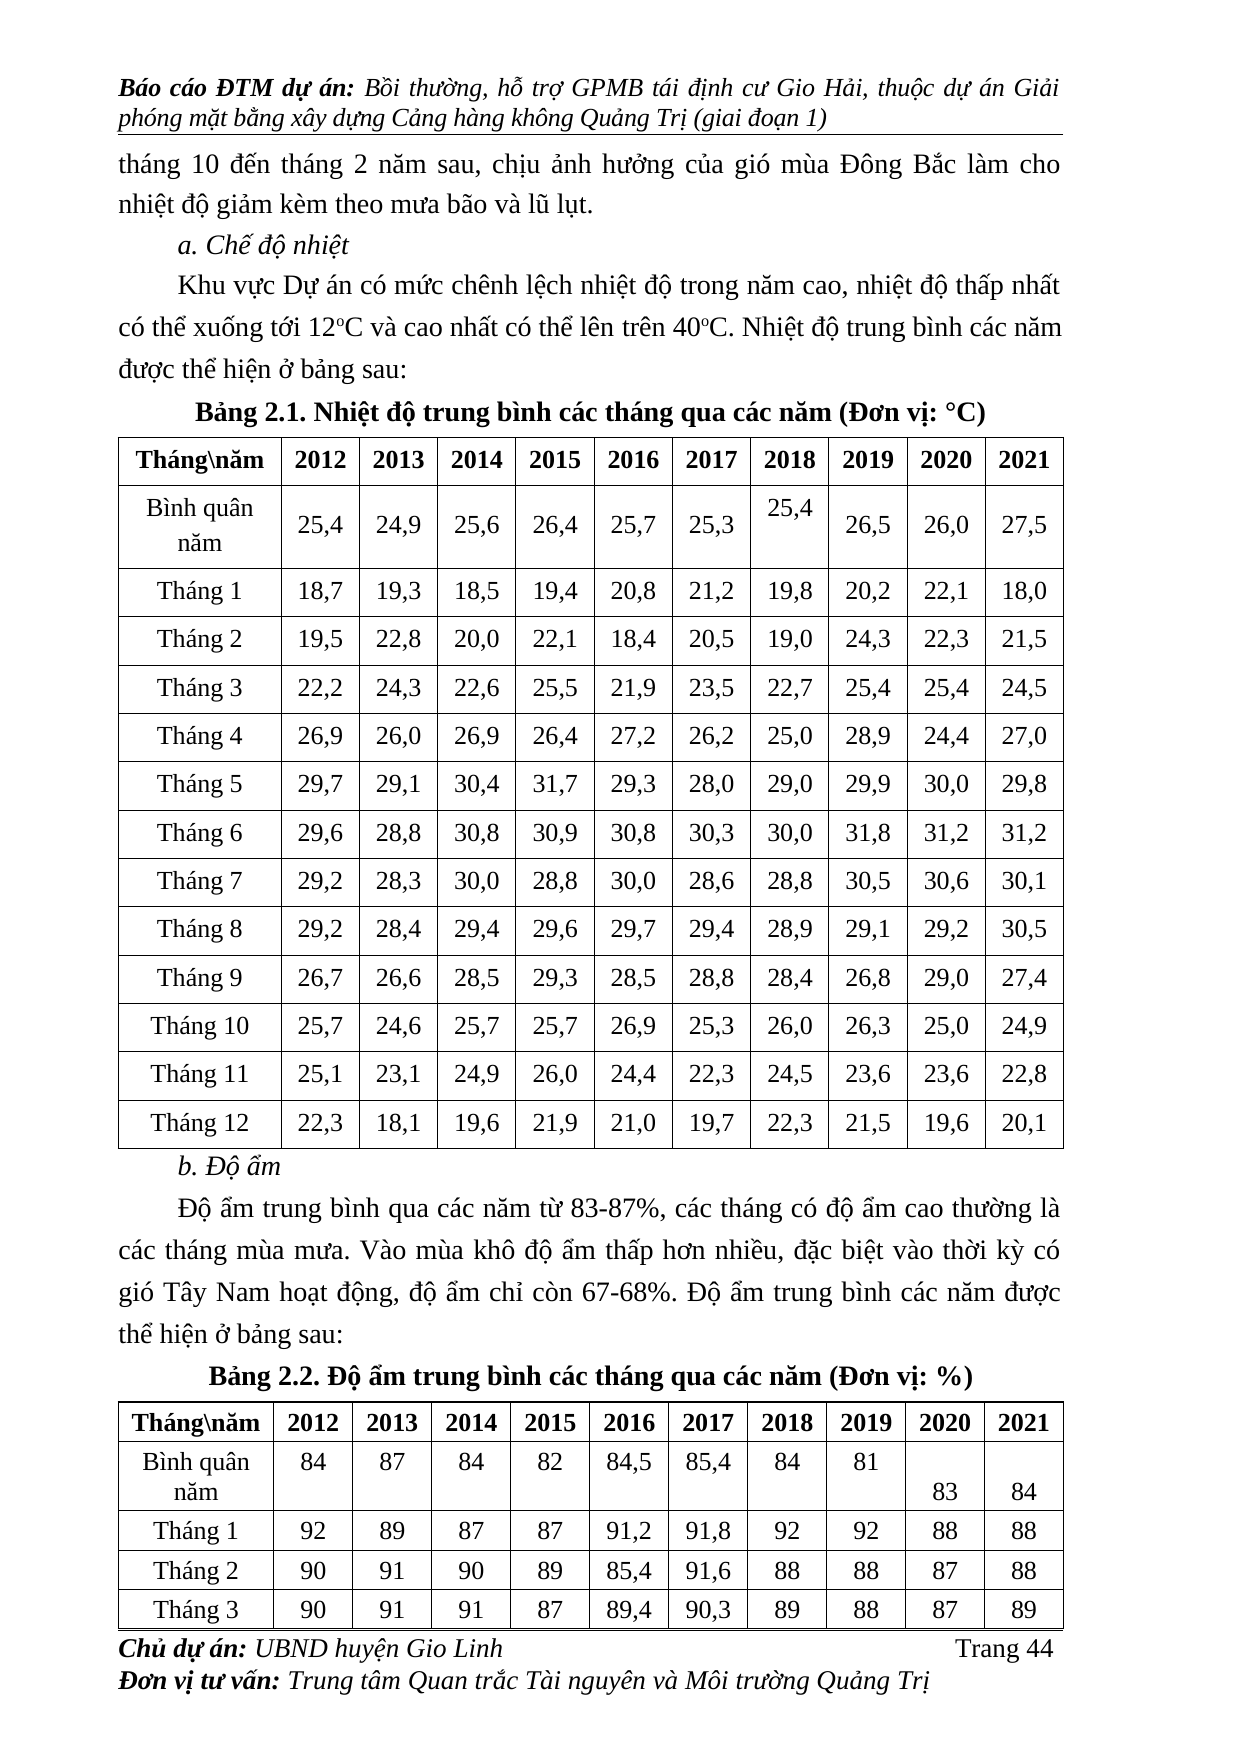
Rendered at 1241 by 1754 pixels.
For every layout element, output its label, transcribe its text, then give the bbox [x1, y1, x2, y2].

table_header 2021 [986, 438, 1063, 485]
text Khu vực Dự án có mức chênh lệch nhiệt độ trong năm cao, nhiệt độ thấp nhất có thể xuống tới 12oC và cao nhất có thể lên trên 40oC. Nhiệt độ trung bình các năm được thể hiện ở bảng sau: [118, 268, 1063, 385]
subtitle Bảng 2.1. Nhiệt độ trung bình các tháng qua các năm (Đơn vị: °C) [118, 395, 1063, 427]
table_cell 29,6 [516, 907, 594, 954]
table_cell 20,8 [595, 569, 672, 616]
table_header 2019 [829, 438, 907, 485]
table_cell 22,2 [282, 666, 359, 713]
table_cell Tháng 2 [119, 1551, 273, 1589]
table_cell 22,1 [908, 569, 985, 616]
table_cell 19,6 [908, 1101, 985, 1148]
table_cell 26,6 [360, 956, 437, 1003]
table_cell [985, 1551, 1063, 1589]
table_cell 31,8 [829, 811, 907, 858]
table_cell 84 [985, 1442, 1063, 1510]
table_header Tháng\năm [119, 438, 281, 485]
table_header 2020 [908, 438, 985, 485]
table_cell 28,9 [829, 714, 907, 761]
table_header 2016 [595, 438, 672, 485]
table_header 2015 [516, 438, 594, 485]
table_cell 31,2 [908, 811, 985, 858]
table_cell 81 [827, 1442, 905, 1510]
table_cell 20,5 [673, 617, 750, 664]
table_cell 30,5 [829, 859, 907, 906]
table_cell 25,3 [673, 1004, 750, 1051]
table_cell 26,4 [516, 714, 594, 761]
table_cell 25,4 [829, 666, 907, 713]
table_cell 20,2 [829, 569, 907, 616]
table_cell 23,6 [829, 1052, 907, 1099]
table_cell Bình quân năm [119, 1442, 273, 1510]
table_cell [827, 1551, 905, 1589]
table_cell 29,9 [829, 762, 907, 809]
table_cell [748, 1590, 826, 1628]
table_cell Tháng 1 [119, 1511, 273, 1549]
table_cell 27,0 [986, 714, 1063, 761]
text Độ ẩm trung bình qua các năm từ 83-87%, các tháng có độ ẩm cao thường là các tháng mùa mưa. Vào mùa khô độ ẩm thấp hơn nhiều, đặc biệt vào thời kỳ có gió Tây Nam hoạt động, độ ẩm chỉ còn 67-68%. Độ ẩm trung bình các năm được thể hiện ở bảng sau: [118, 1191, 1063, 1350]
table_header 2013 [353, 1403, 431, 1441]
table_cell Tháng 5 [119, 762, 281, 809]
table_cell 30,9 [516, 811, 594, 858]
table_cell 25,4 [282, 486, 359, 568]
table_cell 24,9 [986, 1004, 1063, 1051]
table_cell 30,0 [751, 811, 828, 858]
table_cell 29,0 [751, 762, 828, 809]
table_header 2017 [669, 1403, 747, 1441]
table_cell Tháng 7 [119, 859, 281, 906]
table_cell 24,6 [360, 1004, 437, 1051]
table_header 2012 [274, 1403, 352, 1441]
table_cell 22,3 [908, 617, 985, 664]
table_cell Tháng 12 [119, 1101, 281, 1148]
table_cell Tháng 1 [119, 569, 281, 616]
table_cell 22,3 [673, 1052, 750, 1099]
table_cell 25,7 [516, 1004, 594, 1051]
table_cell 87 [353, 1442, 431, 1510]
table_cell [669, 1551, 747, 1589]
table_cell 92 [827, 1511, 905, 1549]
table_cell 25,3 [673, 486, 750, 568]
table_cell 21,2 [673, 569, 750, 616]
table_cell 84 [432, 1442, 510, 1510]
table_cell 24,9 [360, 486, 437, 568]
table_cell 18,1 [360, 1101, 437, 1148]
table_cell 28,8 [516, 859, 594, 906]
subtitle Bảng 2.2. Độ ẩm trung bình các tháng qua các năm (Đơn vị: %) [118, 1359, 1063, 1392]
table_cell 30,6 [908, 859, 985, 906]
table_cell 27,2 [595, 714, 672, 761]
table_cell 24,3 [360, 666, 437, 713]
table_cell 22,3 [282, 1101, 359, 1148]
table_cell 25,7 [282, 1004, 359, 1051]
table_cell 31,2 [986, 811, 1063, 858]
table_cell Tháng 4 [119, 714, 281, 761]
table_cell 28,5 [438, 956, 515, 1003]
table_cell 26,3 [829, 1004, 907, 1051]
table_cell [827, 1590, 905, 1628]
table_cell 85,4 [669, 1442, 747, 1510]
table_cell 25,4 [908, 666, 985, 713]
table_header 2013 [360, 438, 437, 485]
table_cell 23,5 [673, 666, 750, 713]
table_cell 28,4 [360, 907, 437, 954]
table_cell 29,2 [908, 907, 985, 954]
table_header 2015 [511, 1403, 589, 1441]
table_cell 29,2 [282, 907, 359, 954]
table_cell 29,7 [282, 762, 359, 809]
table_cell 30,3 [673, 811, 750, 858]
table_cell 28,4 [751, 956, 828, 1003]
table_cell 25,0 [751, 714, 828, 761]
table_header 2014 [438, 438, 515, 485]
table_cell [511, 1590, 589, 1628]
table_cell 20,1 [986, 1101, 1063, 1148]
table_header 2016 [590, 1403, 668, 1441]
table_cell 28,6 [673, 859, 750, 906]
table_header 2018 [751, 438, 828, 485]
table_cell 23,6 [908, 1052, 985, 1099]
table_cell 25,5 [516, 666, 594, 713]
table_cell 24,5 [751, 1052, 828, 1099]
table_cell Tháng 2 [119, 617, 281, 664]
table_cell 29,3 [595, 762, 672, 809]
table_cell 29,2 [282, 859, 359, 906]
table_cell 30,5 [986, 907, 1063, 954]
table_cell 24,5 [986, 666, 1063, 713]
table_cell Tháng 10 [119, 1004, 281, 1051]
table_header 2020 [906, 1403, 984, 1441]
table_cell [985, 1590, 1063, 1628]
table_cell 83 [906, 1442, 984, 1510]
table_cell 18,4 [595, 617, 672, 664]
table_cell Tháng 11 [119, 1052, 281, 1099]
table_cell 29,4 [673, 907, 750, 954]
table_cell 87 [511, 1511, 589, 1549]
table_cell 24,3 [829, 617, 907, 664]
table_cell 24,4 [908, 714, 985, 761]
table_cell 19,8 [751, 569, 828, 616]
table_cell 22,3 [751, 1101, 828, 1148]
table_cell 28,8 [673, 956, 750, 1003]
table_cell 29,1 [360, 762, 437, 809]
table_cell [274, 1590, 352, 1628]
table_cell 26,2 [673, 714, 750, 761]
table_cell 28,5 [595, 956, 672, 1003]
table_cell 25,7 [595, 486, 672, 568]
table_cell 21,9 [516, 1101, 594, 1148]
table_cell 25,0 [908, 1004, 985, 1051]
table_cell 92 [274, 1511, 352, 1549]
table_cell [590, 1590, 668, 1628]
table_cell 18,0 [986, 569, 1063, 616]
table_cell 84 [274, 1442, 352, 1510]
table_cell Tháng 6 [119, 811, 281, 858]
table_header 2019 [827, 1403, 905, 1441]
table_cell 27,4 [986, 956, 1063, 1003]
table_cell 29,7 [595, 907, 672, 954]
table_cell 22,8 [986, 1052, 1063, 1099]
table_cell 19,7 [673, 1101, 750, 1148]
table_cell 22,6 [438, 666, 515, 713]
table_cell 19,4 [516, 569, 594, 616]
table_cell 90 [274, 1551, 352, 1589]
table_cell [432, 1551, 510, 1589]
table_cell Tháng 8 [119, 907, 281, 954]
table_cell 29,6 [282, 811, 359, 858]
table_cell 30,0 [595, 859, 672, 906]
table_cell 22,8 [360, 617, 437, 664]
table_cell 30,4 [438, 762, 515, 809]
table_cell 29,8 [986, 762, 1063, 809]
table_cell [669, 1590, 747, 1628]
table_cell 31,7 [516, 762, 594, 809]
table_cell 28,8 [360, 811, 437, 858]
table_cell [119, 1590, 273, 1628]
table_cell 20,0 [438, 617, 515, 664]
table_cell 30,1 [986, 859, 1063, 906]
table_cell 29,3 [516, 956, 594, 1003]
table_cell Bình quân năm [119, 486, 281, 568]
table_header 2012 [282, 438, 359, 485]
table_cell 88 [985, 1511, 1063, 1549]
table_cell 21,5 [986, 617, 1063, 664]
table_cell 29,0 [908, 956, 985, 1003]
table_cell 21,0 [595, 1101, 672, 1148]
table_header 2017 [673, 438, 750, 485]
table_cell 26,0 [516, 1052, 594, 1099]
table_cell 29,1 [829, 907, 907, 954]
table_cell 26,5 [829, 486, 907, 568]
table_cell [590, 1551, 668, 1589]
table_header 2021 [985, 1403, 1063, 1441]
table_cell 24,4 [595, 1052, 672, 1099]
table_cell 24,9 [438, 1052, 515, 1099]
table_cell 25,4 [751, 486, 828, 568]
table_cell 19,5 [282, 617, 359, 664]
table_cell 18,5 [438, 569, 515, 616]
table_header 2014 [432, 1403, 510, 1441]
table_header Tháng\năm [119, 1403, 273, 1441]
table_cell 26,4 [516, 486, 594, 568]
table_cell 30,8 [438, 811, 515, 858]
table_cell 87 [432, 1511, 510, 1549]
table_cell 26,8 [829, 956, 907, 1003]
table_cell 29,4 [438, 907, 515, 954]
table_cell 26,7 [282, 956, 359, 1003]
table_cell 22,1 [516, 617, 594, 664]
table_cell 21,5 [829, 1101, 907, 1148]
table_cell 19,6 [438, 1101, 515, 1148]
table_cell 84,5 [590, 1442, 668, 1510]
table_cell 22,7 [751, 666, 828, 713]
table_cell 25,7 [438, 1004, 515, 1051]
table_cell 82 [511, 1442, 589, 1510]
table_cell 84 [748, 1442, 826, 1510]
table_cell 30,8 [595, 811, 672, 858]
table_cell 28,8 [751, 859, 828, 906]
table_cell 28,0 [673, 762, 750, 809]
table_cell 19,3 [360, 569, 437, 616]
table_cell 26,9 [438, 714, 515, 761]
table_cell 25,1 [282, 1052, 359, 1099]
table_cell 30,0 [908, 762, 985, 809]
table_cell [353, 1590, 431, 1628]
table_cell 27,5 [986, 486, 1063, 568]
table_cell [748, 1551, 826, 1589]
table_cell 28,9 [751, 907, 828, 954]
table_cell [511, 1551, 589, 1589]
table_cell 91,2 [590, 1511, 668, 1549]
table_cell 89 [353, 1511, 431, 1549]
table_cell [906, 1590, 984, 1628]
table_cell 26,0 [360, 714, 437, 761]
table_cell 26,9 [595, 1004, 672, 1051]
table_cell 26,9 [282, 714, 359, 761]
table_cell 91,8 [669, 1511, 747, 1549]
table_cell 21,9 [595, 666, 672, 713]
table_cell 26,0 [908, 486, 985, 568]
table_cell 19,0 [751, 617, 828, 664]
table_cell 30,0 [438, 859, 515, 906]
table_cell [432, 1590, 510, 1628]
table_cell 18,7 [282, 569, 359, 616]
table_cell 28,3 [360, 859, 437, 906]
table_cell 88 [906, 1511, 984, 1549]
table_cell 23,1 [360, 1052, 437, 1099]
table_cell 26,0 [751, 1004, 828, 1051]
table_cell Tháng 9 [119, 956, 281, 1003]
table_cell 25,6 [438, 486, 515, 568]
text a. Chế độ nhiệt [118, 228, 1063, 260]
table_cell 92 [748, 1511, 826, 1549]
text b. Độ ẩm [118, 1149, 1063, 1181]
table_header 2018 [748, 1403, 826, 1441]
table_cell Tháng 3 [119, 666, 281, 713]
table_cell 91 [353, 1551, 431, 1589]
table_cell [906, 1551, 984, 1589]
